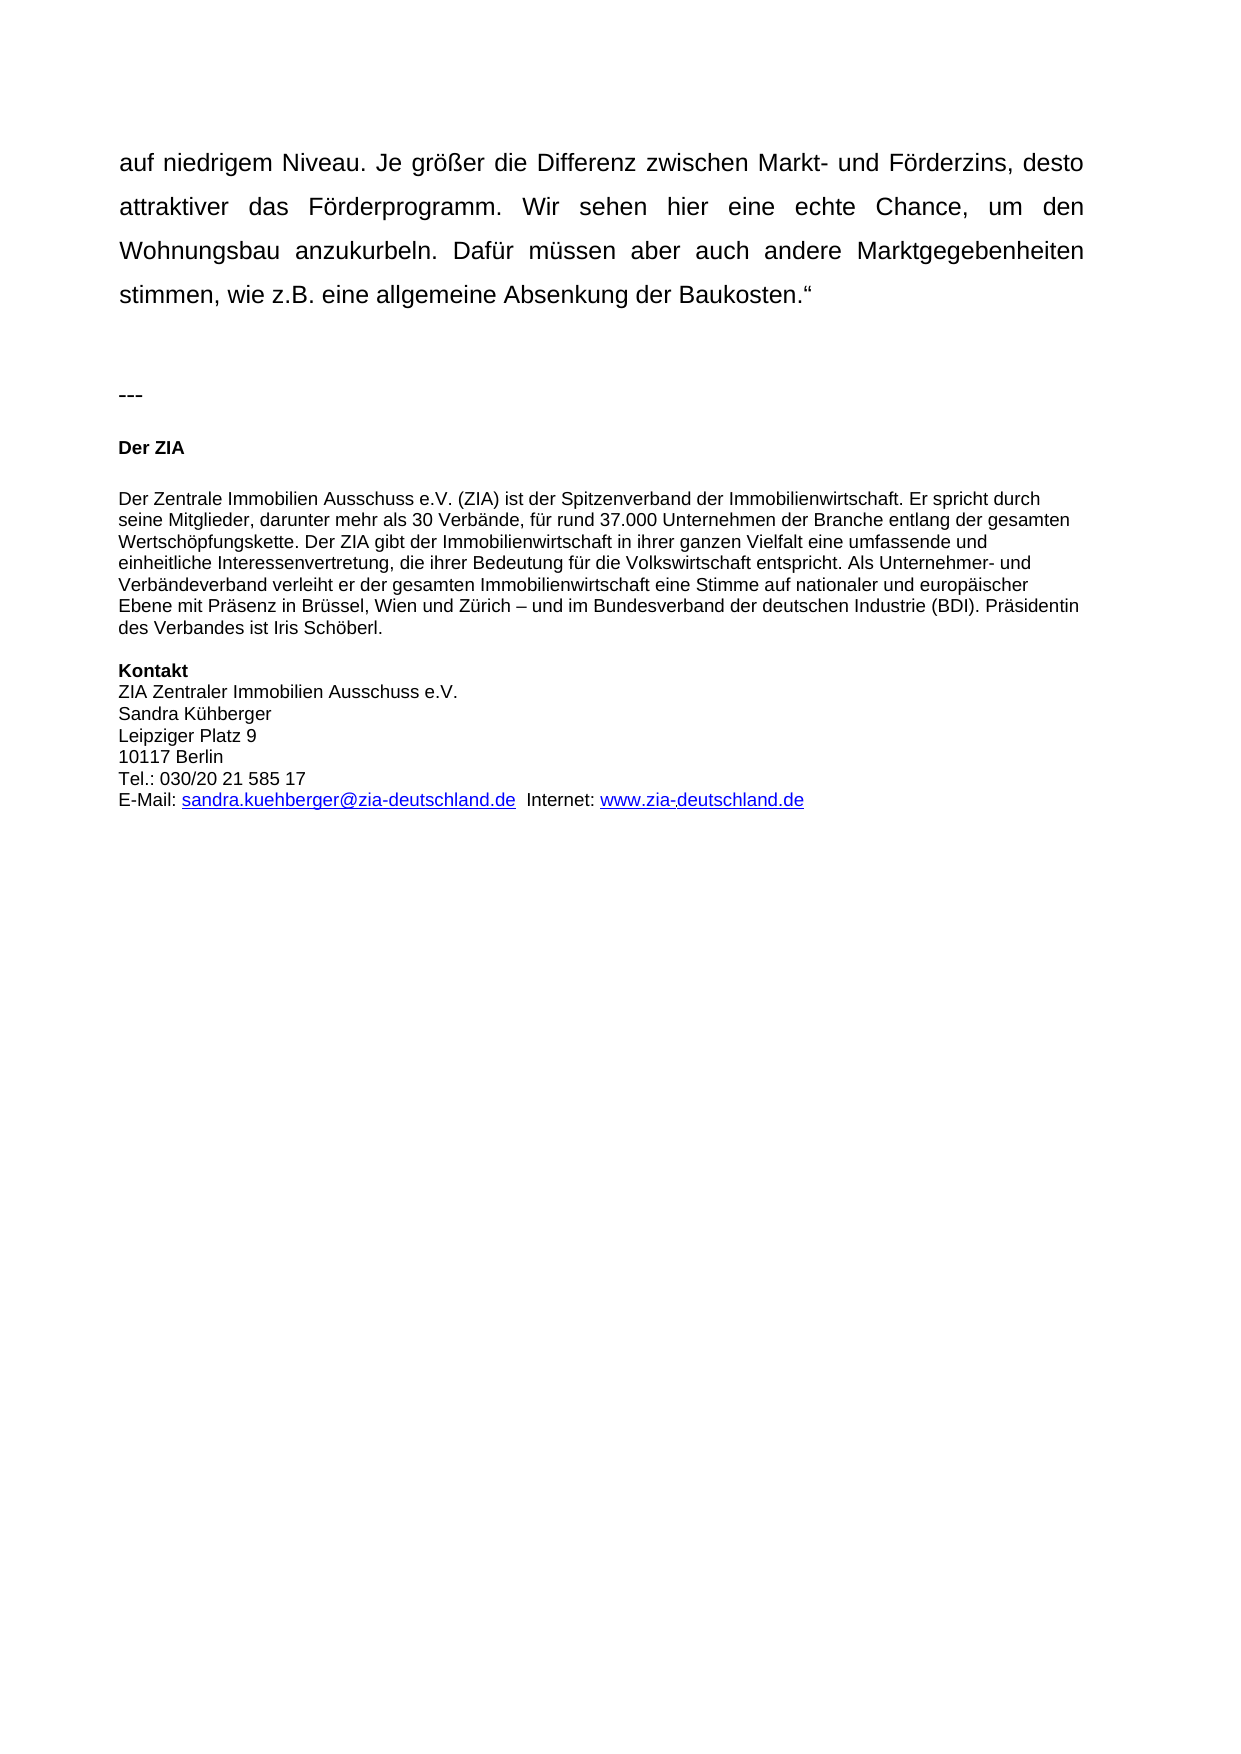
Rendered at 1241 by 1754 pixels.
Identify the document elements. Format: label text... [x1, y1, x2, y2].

text ZIA Zentraler Immobilien Ausschuss e.V. [118, 681, 1092, 703]
text Ebene mit Präsenz in Brüssel, Wien und Zürich – und im Bundesverband der deutschen Industrie (BDI). Präsidentin [118, 595, 1092, 617]
text --- [118, 379, 1092, 437]
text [118, 148, 1086, 308]
text Verbändeverband verleiht er der gesamten Immobilienwirtschaft eine Stimme auf nationaler und europäischer [118, 573, 1092, 595]
text Der Zentrale Immobilien Ausschuss e.V. (ZIA) ist der Spitzenverband der Immobilienwirtschaft. Er spricht durch [118, 487, 1092, 509]
text Wertschöpfungskette. Der ZIA gibt der Immobilienwirtschaft in ihrer ganzen Vielfalt eine umfassende und [118, 530, 1092, 552]
text 10117 Berlin [118, 746, 1092, 768]
text Sandra Kühberger [118, 703, 1092, 724]
text einheitliche Interessenvertretung, die ihrer Bedeutung für die Volkswirtschaft entspricht. Als Unternehmer- und [118, 552, 1092, 573]
text Kontakt [118, 660, 1092, 681]
text Tel.: 030/20 21 585 17 [118, 768, 1092, 789]
text E-Mail: sandra.kuehberger@zia-deutschland.de Internet: www.zia- deutschland.de [118, 789, 1092, 811]
text Der ZIA [118, 437, 1092, 487]
text Leipziger Platz 9 [118, 724, 1092, 746]
text des Verbandes ist Iris Schöberl. [118, 617, 1092, 638]
text seine Mitglieder, darunter mehr als 30 Verbände, für rund 37.000 Unternehmen der Branche entlang der gesamten [118, 509, 1092, 530]
